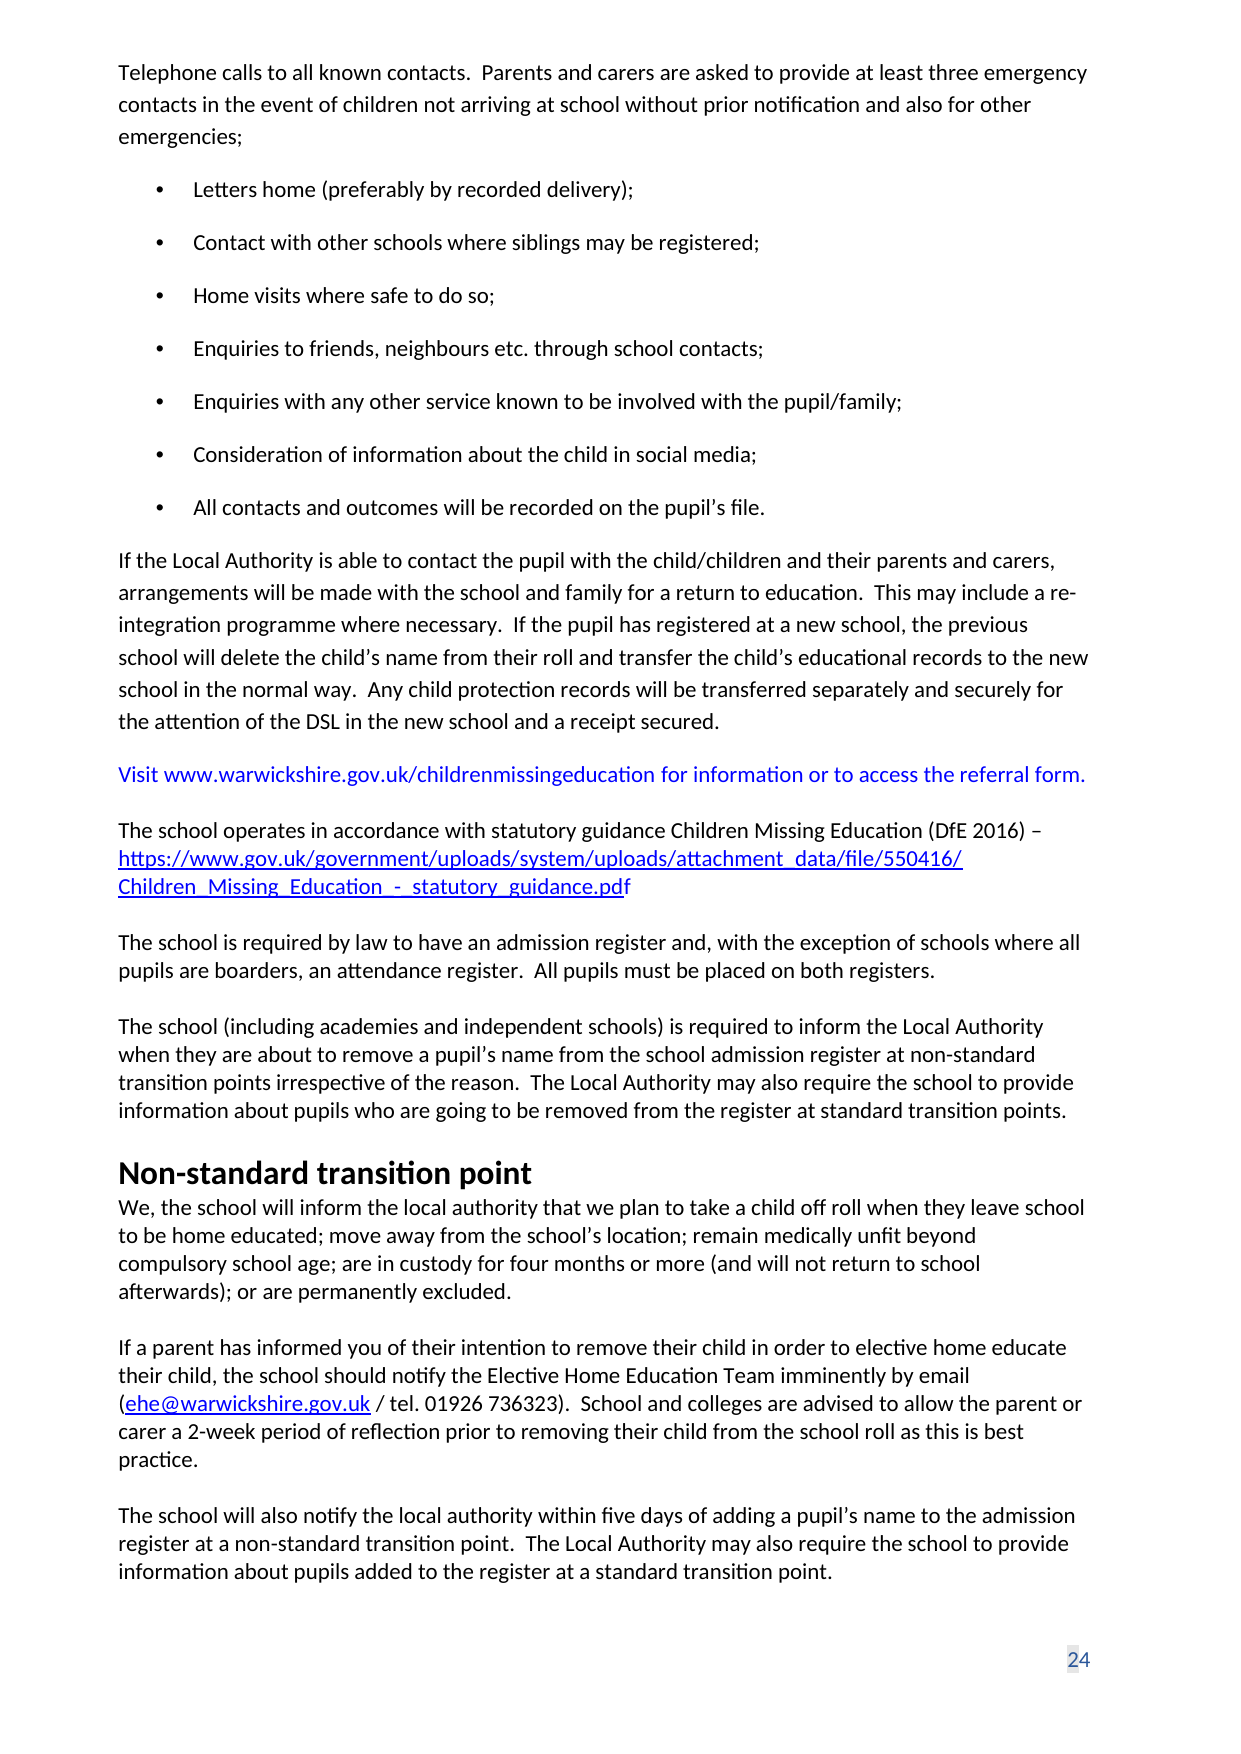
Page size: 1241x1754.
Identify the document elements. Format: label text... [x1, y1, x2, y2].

list Letters home (preferably by recorded delivery); [156, 175, 1090, 203]
text If a parent has informed you of their intention to remove their child in order to elective home educate their child, the school should notify the Elective Home Education Team imminently by email (ehe@warwickshire.gov.uk / tel. 01926 736323). School and colleges are advised to allow the parent or [118, 1305, 1090, 1417]
text The school (including academies and independent schools) is required to inform the Local Authority when they are about to remove a pupil’s name from the school admission register at non-standard transition points irrespective of the reason. The Local Authority may also require the school to provide information about pupils who are going to be removed from the register at standard transition points. [118, 984, 1090, 1152]
list Enquiries to friends, neighbours etc. through school contacts; [156, 334, 1090, 362]
list Enquiries with any other service known to be involved with the pupil/family; [156, 387, 1090, 415]
text The school will also notify the local authority within five days of adding a pupil’s name to the admission register at a non-standard transition point. The Local Authority may also require the school to provide information about pupils added to the register at a standard transition point. [118, 1501, 1090, 1585]
text The school operates in accordance with statutory guidance Children Missing Education (DfE 2016) – https://www.gov.uk/government/uploads/system/uploads/attachment_data/file/550416/Children_Missing_Education_-_statutory_guidance.pdf [118, 816, 1090, 900]
text Telephone calls to all known contacts. Parents and carers are asked to provide at least three emergency contacts in the event of children not arriving at school without prior notification and also for other emergencies; [118, 58, 1090, 150]
text The school is required by law to have an admission register and, with the exception of schools where all pupils are boarders, an attendance register. All pupils must be placed on both registers. [118, 928, 1090, 984]
list Home visits where safe to do so; [156, 281, 1090, 309]
list Consideration of information about the child in social media; [156, 440, 1090, 468]
list All contacts and outcomes will be recorded on the pupil’s file. [156, 493, 1090, 521]
text We, the school will inform the local authority that we plan to take a child off roll when they leave school to be home educated; move away from the school’s location; remain medically unfit beyond compulsory school age; are in custody for four months or more (and will not return to school afterwards); or are permanently excluded. [118, 1193, 1090, 1305]
text Non-standard transition point [118, 1152, 1090, 1193]
text If the Local Authority is able to contact the pupil with the child/children and their parents and carers, arrangements will be made with the school and family for a return to education. This may include a re-integration programme where necessary. If the pupil has registered at a new school, the previous school will delete the child’s name from their roll and transfer the child’s educational records to the new school in the normal way. Any child protection records will be transferred separately and securely for the attention of the DSL in the new school and a receipt secured. [118, 546, 1090, 735]
list Contact with other schools where siblings may be registered; [156, 228, 1090, 256]
text Visit www.warwickshire.gov.uk/childrenmissingeducation for information or to access the referral form. [118, 760, 1090, 788]
text carer a 2-week period of reflection prior to removing their child from the school roll as this is best practice. [118, 1417, 1090, 1473]
